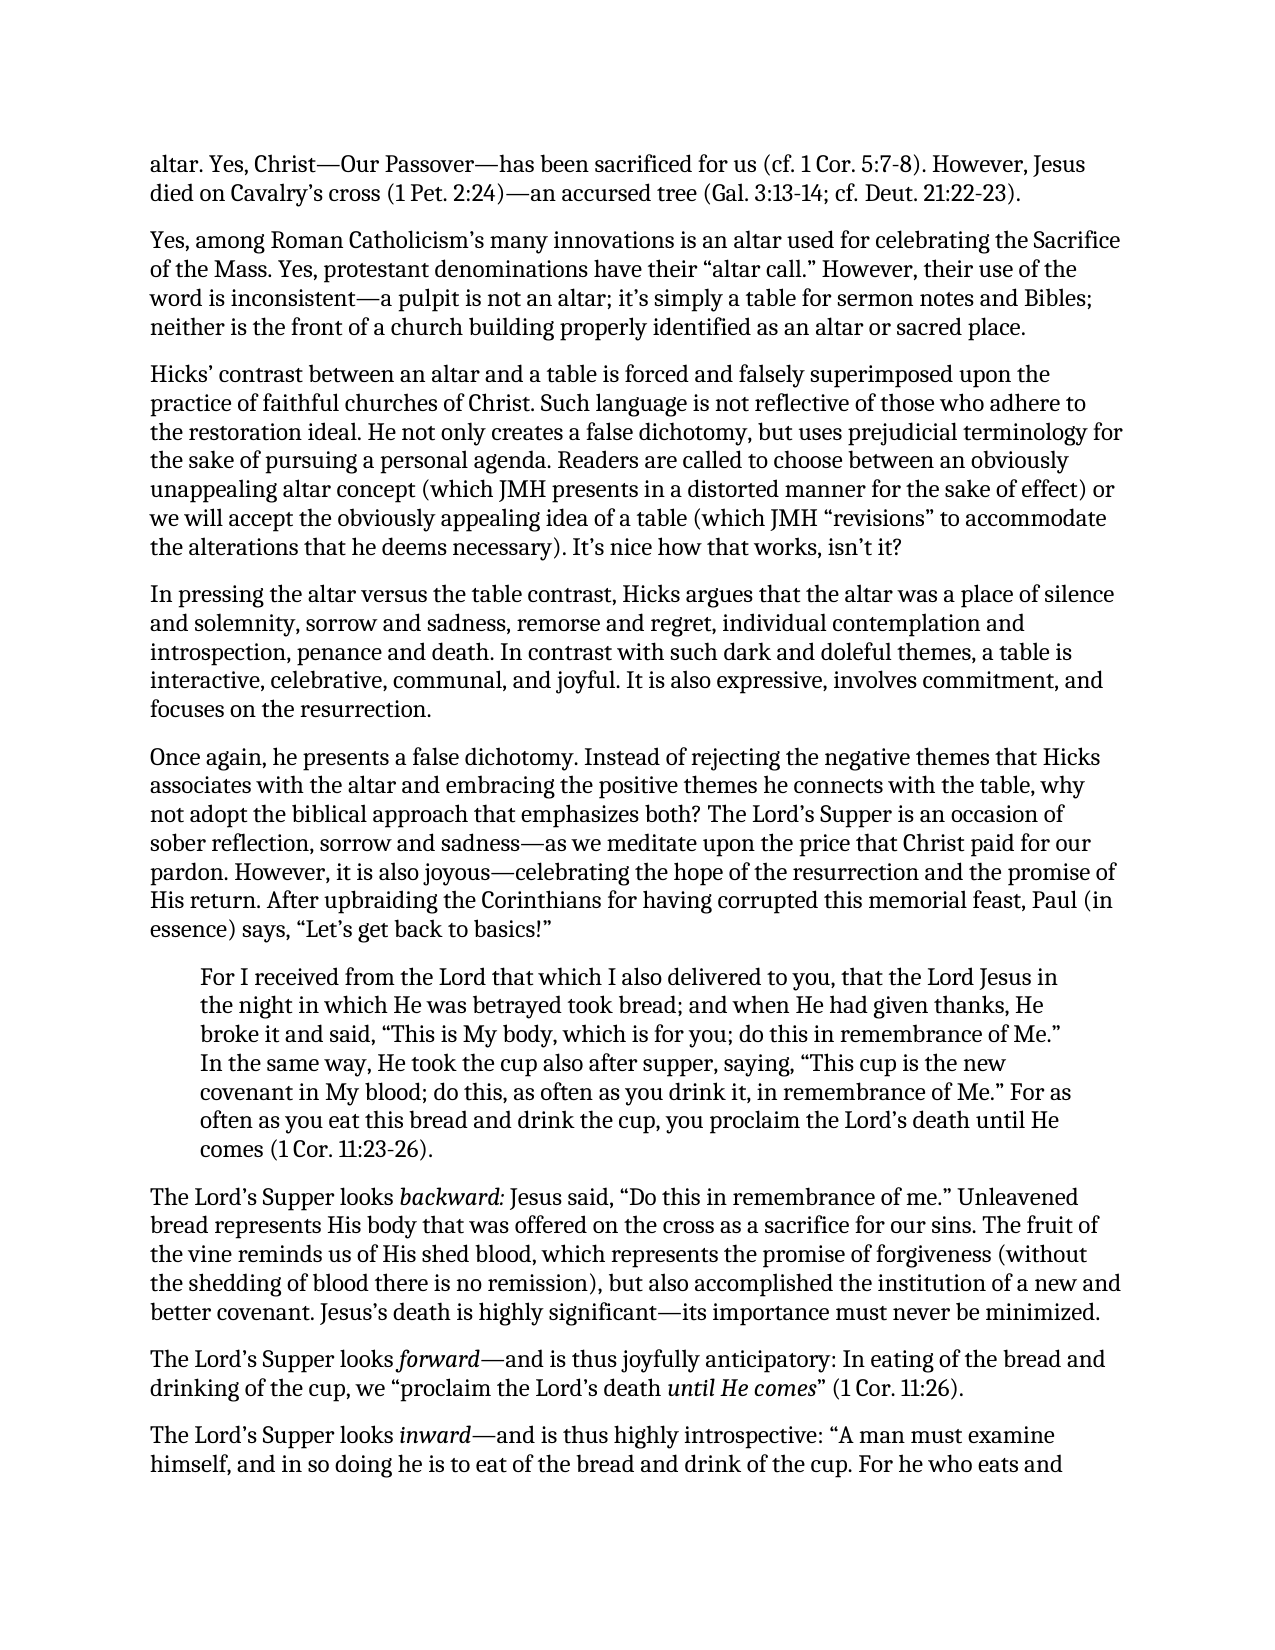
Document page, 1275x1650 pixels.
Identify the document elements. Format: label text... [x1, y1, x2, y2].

text Yes, among Roman Catholicism’s many innovations is an altar used for celebrating the Sacrifice of the Mass. Yes, protestant denominations have their “altar call.” However, their use of the word is inconsistent—a pulpit is not an altar; it’s simply a table for sermon notes and Bibles; neither is the front of a church building properly identified as an altar or sacred place. [150, 226, 1125, 341]
text Once again, he presents a false dichotomy. Instead of rejecting the negative themes that Hicks associates with the altar and embracing the positive themes he connects with the table, why not adopt the biblical approach that emphasizes both? The Lord’s Supper is an occasion of sober reflection, sorrow and sadness—as we meditate upon the price that Christ paid for our pardon. However, it is also joyous—celebrating the hope of the resurrection and the promise of His return. After upbraiding the Corinthians for having corrupted this memorial feast, Paul (in essence) says, “Let’s get back to basics!” [150, 742, 1125, 944]
text Hicks’ contrast between an altar and a table is forced and falsely superimposed upon the practice of faithful churches of Christ. Such language is not reflective of those who adhere to the restoration ideal. He not only creates a false dichotomy, but uses prejudicial terminology for the sake of pursuing a personal agenda. Readers are called to choose between an obviously unappealing altar concept (which JMH presents in a distorted manner for the sake of effect) or we will accept the obviously appealing idea of a table (which JMH “revisions” to accommodate the alterations that he deems necessary). It’s nice how that works, isn’t it? [150, 360, 1125, 561]
text For I received from the Lord that which I also delivered to you, that the Lord Jesus in the night in which He was betrayed took bread; and when He had given thanks, He broke it and said, “This is My body, which is for you; do this in remembrance of Me.” In the same way, He took the cup also after supper, saying, “This cup is the new covenant in My blood; do this, as often as you drink it, in remembrance of Me.” For as often as you eat this bread and drink the cup, you proclaim the Lord’s death until He comes (1 Cor. 11:23-26). [200, 962, 1075, 1164]
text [150, 150, 1125, 207]
text The Lord’s Supper looks backward: Jesus said, “Do this in remembrance of me.” Unleavened bread represents His body that was offered on the cross as a sacrifice for our sins. The fruit of the vine reminds us of His shed blood, which represents the promise of forgiveness (without the shedding of blood there is no remission), but also accomplished the institution of a new and better covenant. Jesus’s death is highly significant—its importance must never be minimized. [150, 1182, 1125, 1326]
text The Lord’s Supper looks forward—and is thus joyfully anticipatory: In eating of the bread and drinking of the cup, we “proclaim the Lord’s death until He comes” (1 Cor. 11:26). [150, 1345, 1125, 1402]
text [150, 1421, 1125, 1479]
text In pressing the altar versus the table contrast, Hicks argues that the altar was a place of silence and solemnity, sorrow and sadness, remorse and regret, individual contemplation and introspection, penance and death. In contrast with such dark and doleful themes, a table is interactive, celebrative, communal, and joyful. It is also expressive, involves commitment, and focuses on the resurrection. [150, 580, 1125, 724]
